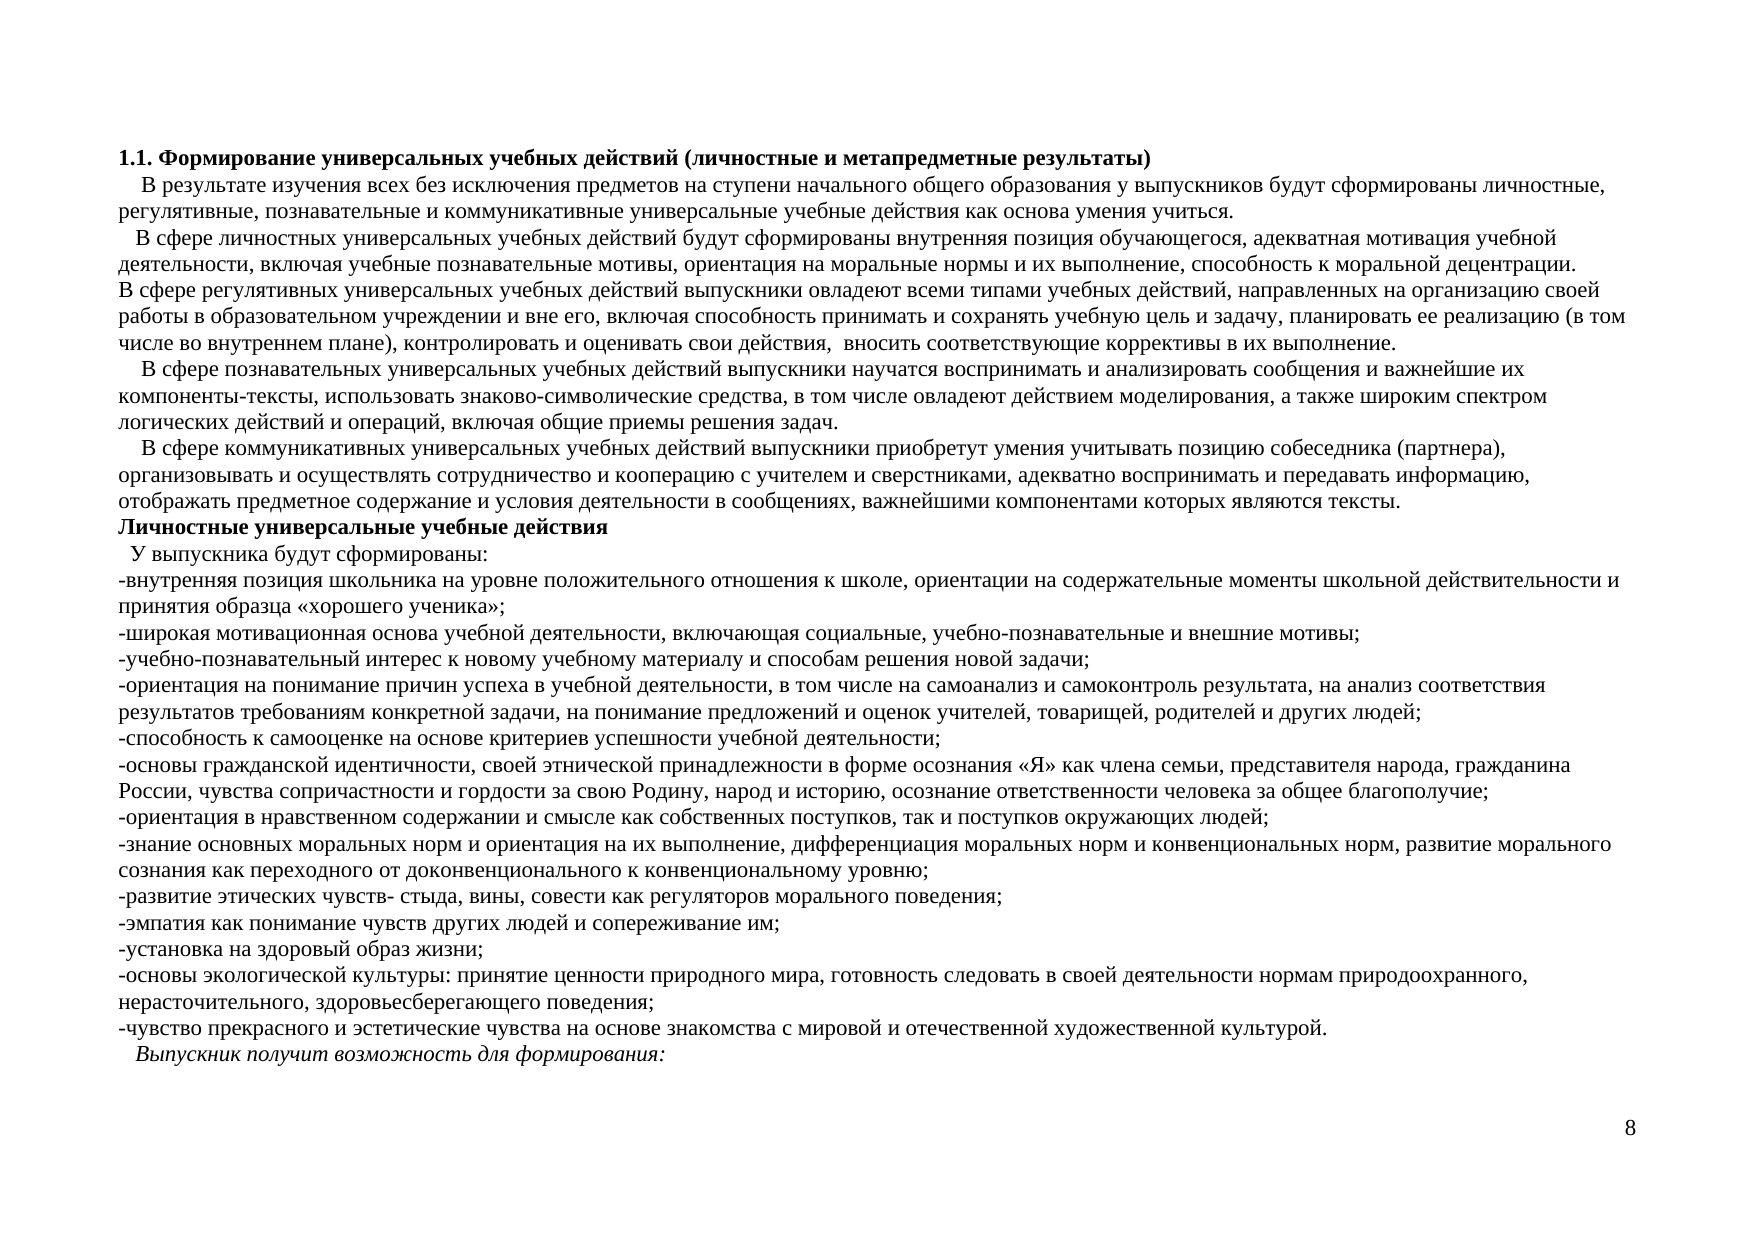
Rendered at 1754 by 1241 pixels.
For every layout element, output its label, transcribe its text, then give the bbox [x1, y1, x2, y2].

text В сфере познавательных универсальных учебных действий выпускники научатся воспринимать и анализировать сообщения и важнейшие их компоненты-тексты, использовать знаково-символические средства, в том числе овладеют действием моделирования, а также широким спектром логических действий и операций, включая общие приемы решения задач. [118, 355, 1636, 434]
text -развитие этических чувств- стыда, вины, совести как регуляторов морального поведения; [118, 882, 1636, 909]
text -знание основных моральных норм и ориентация на их выполнение, дифференциация моральных норм и конвенциональных норм, развитие морального сознания как переходного от доконвенционального к конвенциональному уровню; [118, 830, 1636, 882]
text -установка на здоровый образ жизни; [118, 935, 1636, 961]
text -широкая мотивационная основа учебной деятельности, включающая социальные, учебно-познавательные и внешние мотивы; [118, 619, 1636, 645]
text В сфере регулятивных универсальных учебных действий выпускники овладеют всеми типами учебных действий, направленных на организацию своей работы в образовательном учреждении и вне его, включая способность принимать и сохранять учебную цель и задачу, планировать ее реализацию (в том числе во внутреннем плане), контролировать и оценивать свои действия, вносить соответствующие коррективы в их выполнение. [118, 276, 1636, 355]
text Личностные универсальные учебные действия [118, 513, 1636, 540]
text В сфере личностных универсальных учебных действий будут сформированы внутренняя позиция обучающегося, адекватная мотивация учебной деятельности, включая учебные познавательные мотивы, ориентация на моральные нормы и их выполнение, способность к моральной децентрации. [118, 223, 1636, 276]
text 1.1. Формирование универсальных учебных действий (личностные и метапредметные результаты) [118, 144, 1636, 171]
text -внутренняя позиция школьника на уровне положительного отношения к школе, ориентации на содержательные моменты школьной действительности и принятия образца «хорошего ученика»; [118, 566, 1636, 619]
text -чувство прекрасного и эстетические чувства на основе знакомства с мировой и отечественной художественной культурой. [118, 1014, 1636, 1041]
text -ориентация в нравственном содержании и смысле как собственных поступков, так и поступков окружающих людей; [118, 803, 1636, 830]
text -эмпатия как понимание чувств других людей и сопереживание им; [118, 909, 1636, 935]
text -учебно-познавательный интерес к новому учебному материалу и способам решения новой задачи; [118, 645, 1636, 672]
text -основы гражданской идентичности, своей этнической принадлежности в форме осознания «Я» как члена семьи, представителя народа, гражданина России, чувства сопричастности и гордости за свою Родину, народ и историю, осознание ответственности человека за общее благополучие; [118, 751, 1636, 803]
text -ориентация на понимание причин успеха в учебной деятельности, в том числе на самоанализ и самоконтроль результата, на анализ соответствия результатов требованиям конкретной задачи, на понимание предложений и оценок учителей, товарищей, родителей и других людей; [118, 672, 1636, 724]
text -основы экологической культуры: принятие ценности природного мира, готовность следовать в своей деятельности нормам природоохранного, нерасточительного, здоровьесберегающего поведения; [118, 961, 1636, 1014]
text Выпускник получит возможность для формирования: [118, 1041, 1636, 1067]
text В результате изучения всех без исключения предметов на ступени начального общего образования у выпускников будут сформированы личностные, регулятивные, познавательные и коммуникативные универсальные учебные действия как основа умения учиться. [118, 171, 1636, 223]
text В сфере коммуникативных универсальных учебных действий выпускники приобретут умения учитывать позицию собеседника (партнера), организовывать и осуществлять сотрудничество и кооперацию с учителем и сверстниками, адекватно воспринимать и передавать информацию, отображать предметное содержание и условия деятельности в сообщениях, важнейшими компонентами которых являются тексты. [118, 434, 1636, 513]
text У выпускника будут сформированы: [118, 540, 1636, 566]
text -способность к самооценке на основе критериев успешности учебной деятельности; [118, 724, 1636, 751]
